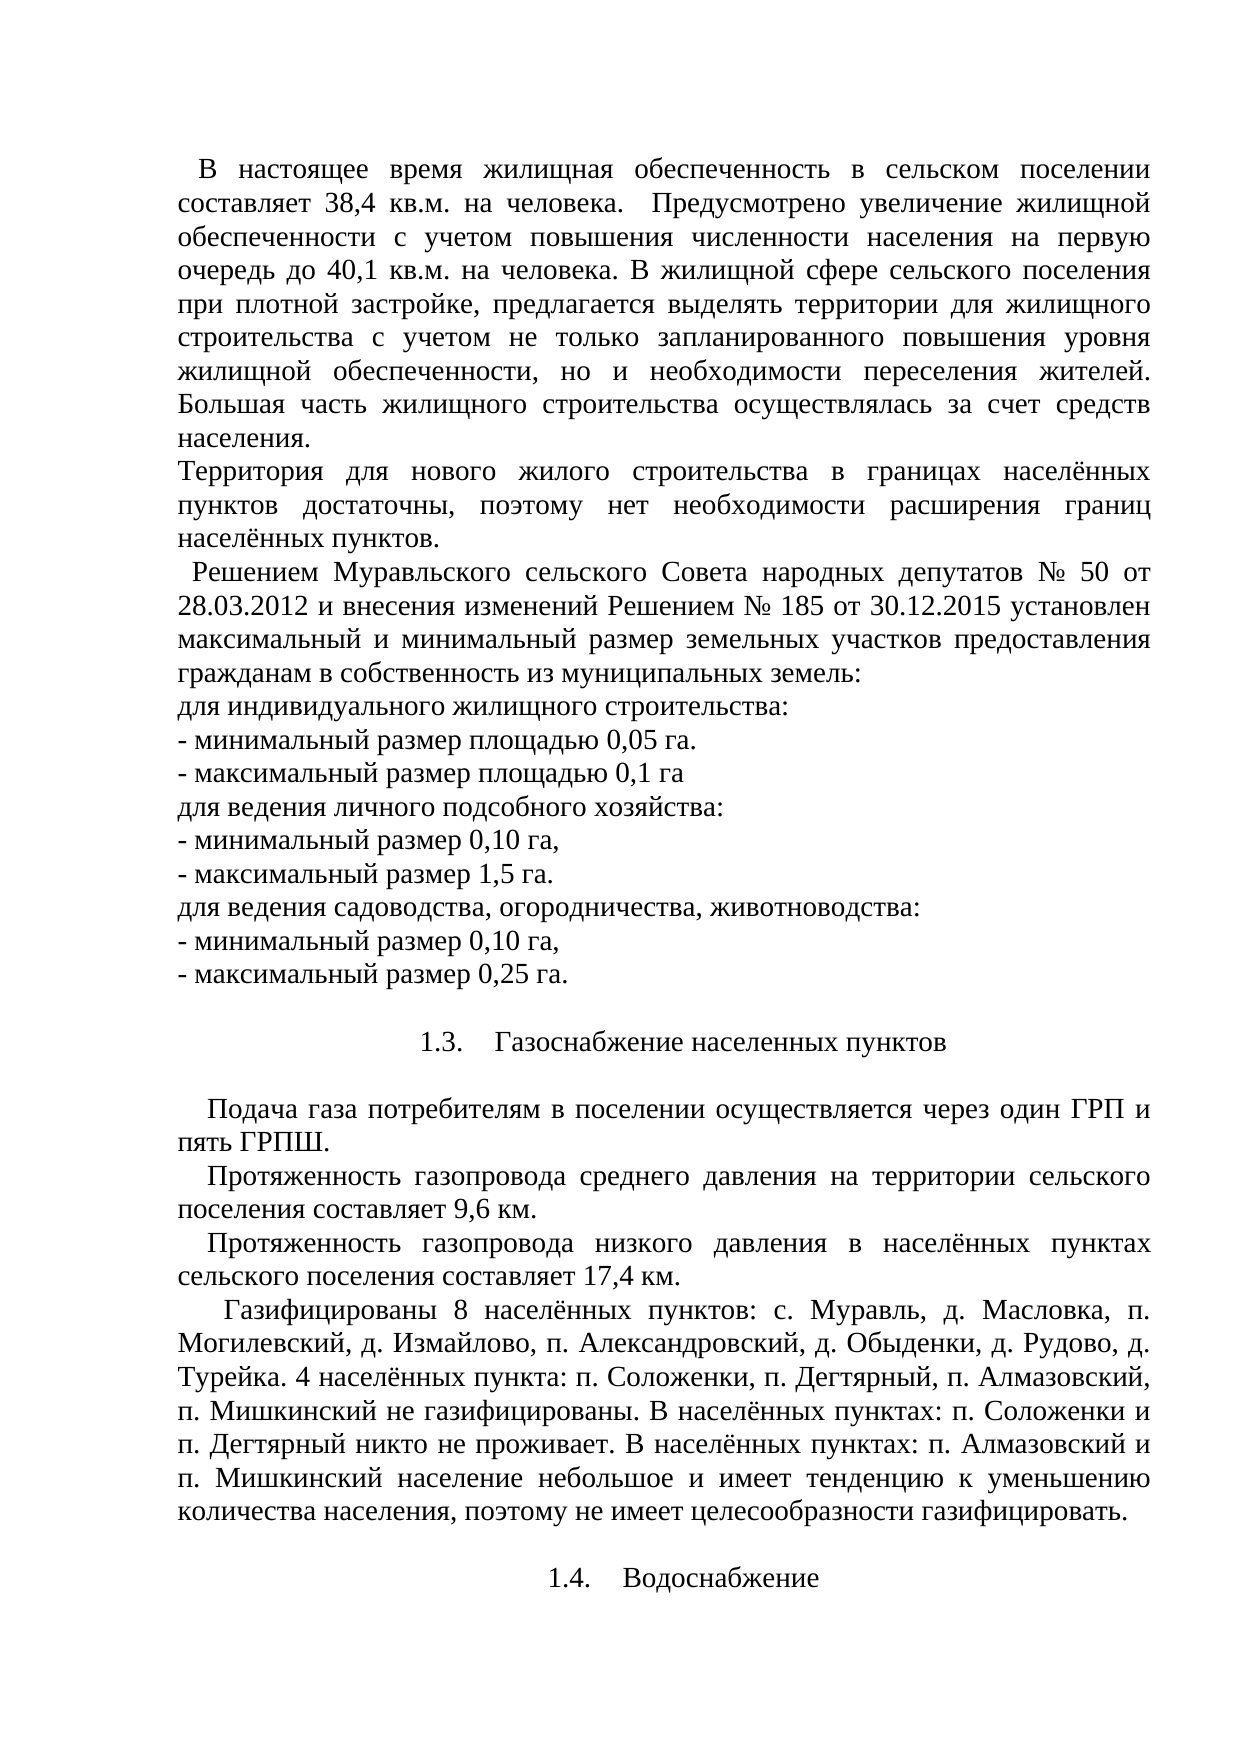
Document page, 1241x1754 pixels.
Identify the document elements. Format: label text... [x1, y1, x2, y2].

text - максимальный размер площадью 0,1 га [177, 755, 1152, 789]
list Водоснабжение [215, 1560, 1152, 1594]
text для ведения личного подсобного хозяйства: [177, 789, 1152, 822]
text Территория для нового жилого строительства в границах населённых пунктов достаточны, поэтому нет необходимости расширения границ населённых пунктов. [177, 453, 1152, 554]
text Газифицированы 8 населённых пунктов: с. Муравль, д. Масловка, п. Могилевский, д. Измайлово, п. Александровский, д. Обыденки, д. Рудово, д. Турейка. 4 населённых пункта: п. Соложенки, п. Дегтярный, п. Алмазовский, п. Мишкинский не газифицированы. В населённых пунктах: п. Соложенки и п. Дегтярный никто не проживает. В населённых пунктах: п. Алмазовский и п. Мишкинский население небольшое и имеет тенденцию к уменьшению количества населения, поэтому не имеет целесообразности газифицировать. [177, 1292, 1152, 1527]
text для индивидуального жилищного строительства: [177, 688, 1152, 722]
text - минимальный размер 0,10 га, [177, 822, 1152, 856]
text Решением Муравльского сельского Совета народных депутатов № 50 от 28.03.2012 и внесения изменений Решением № 185 от 30.12.2015 установлен максимальный и минимальный размер земельных участков предоставления гражданам в собственность из муниципальных земель: [177, 554, 1152, 688]
text - максимальный размер 1,5 га. [177, 856, 1152, 889]
list Газоснабжение населенных пунктов [215, 1024, 1152, 1057]
text - максимальный размер 0,25 га. [177, 957, 1152, 990]
text - минимальный размер 0,10 га, [177, 923, 1152, 957]
text Протяженность газопровода низкого давления в населённых пунктах сельского поселения составляет 17,4 км. [177, 1225, 1152, 1292]
text для ведения садоводства, огородничества, животноводства: [177, 889, 1152, 923]
text В настоящее время жилищная обеспеченность в сельском поселении составляет 38,4 кв.м. на человека. Предусмотрено увеличение жилищной обеспеченности с учетом повышения численности населения на первую очередь до 40,1 кв.м. на человека. В жилищной сфере сельского поселения при плотной застройке, предлагается выделять территории для жилищного строительства с учетом не только запланированного повышения уровня жилищной обеспеченности, но и необходимости переселения жителей. Большая часть жилищного строительства осуществлялась за счет средств населения. [177, 152, 1152, 453]
text Протяженность газопровода среднего давления на территории сельского поселения составляет 9,6 км. [177, 1158, 1152, 1225]
text - минимальный размер площадью 0,05 га. [177, 722, 1152, 755]
text Подача газа потребителям в поселении осуществляется через один ГРП и пять ГРПШ. [177, 1091, 1152, 1158]
